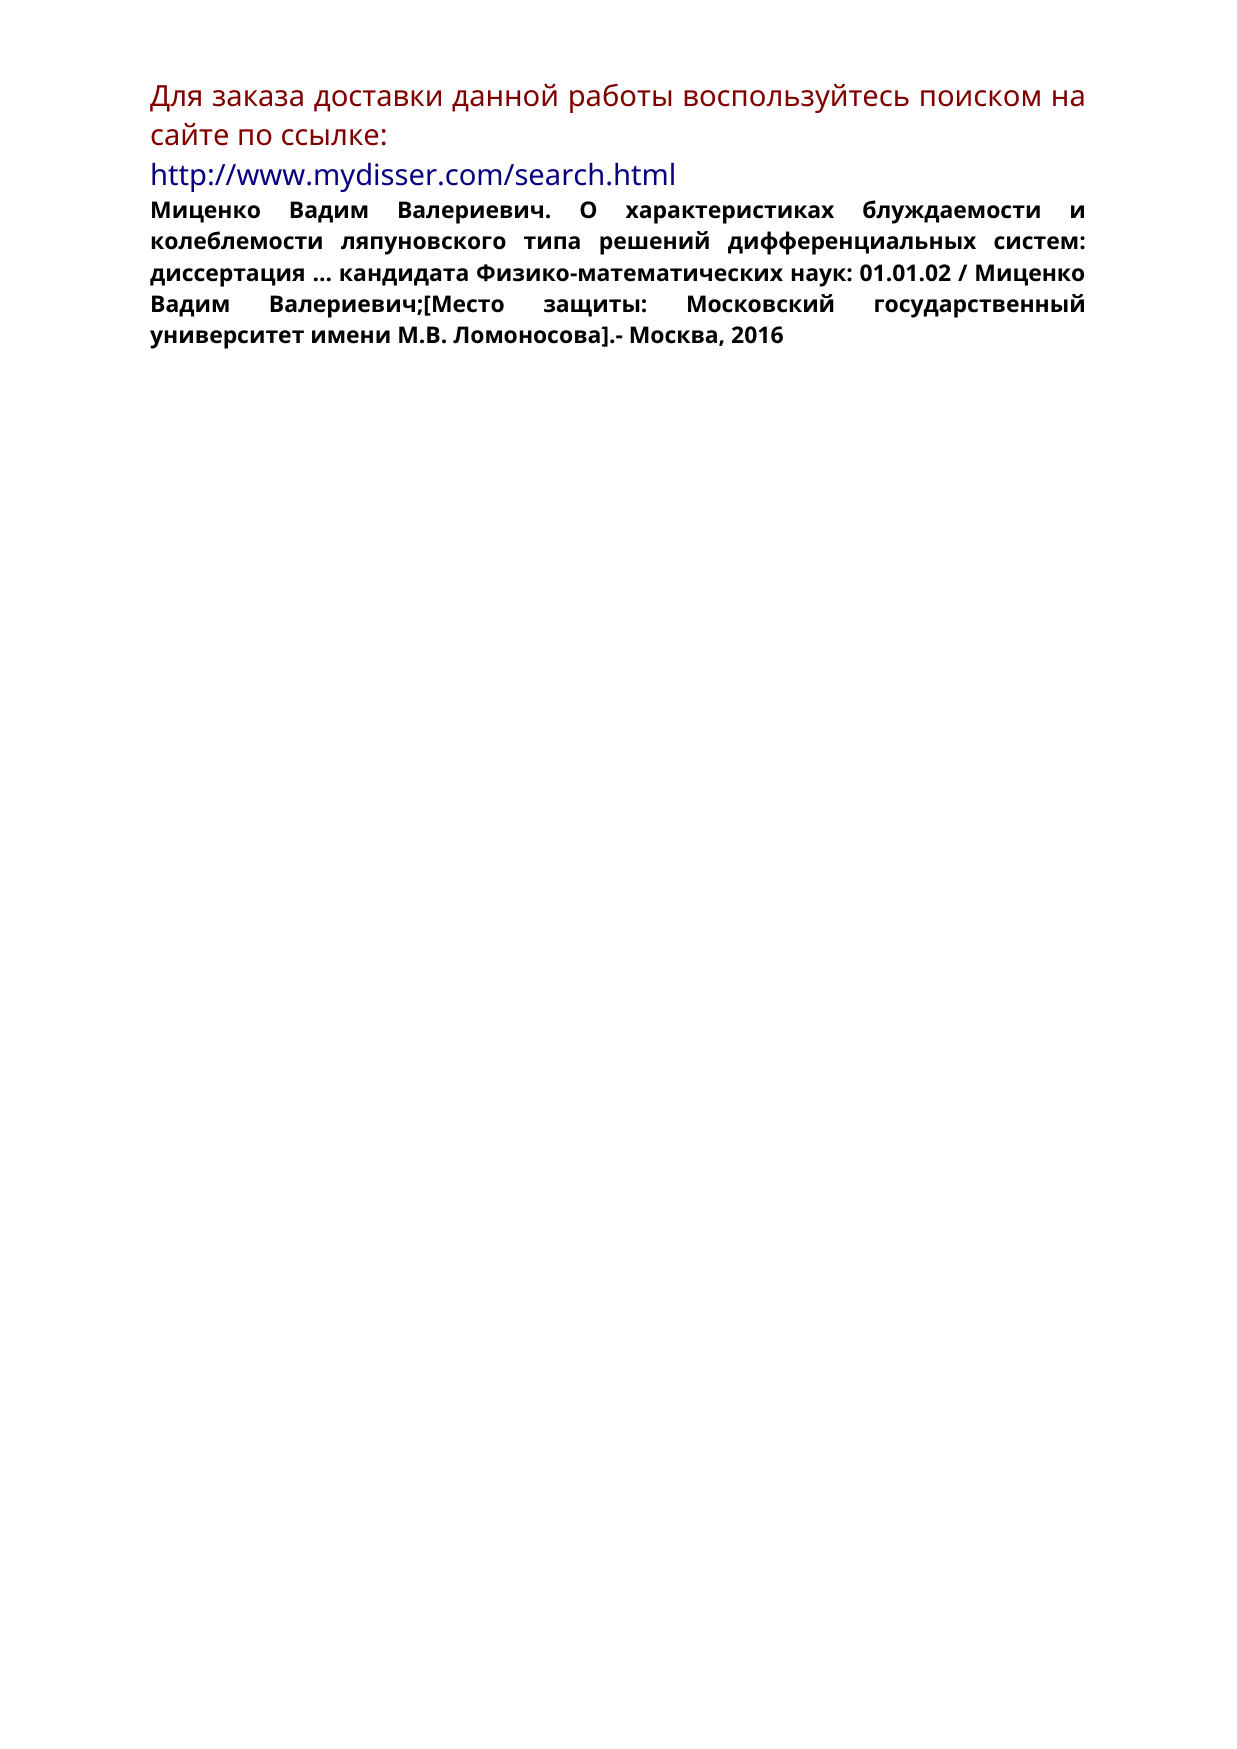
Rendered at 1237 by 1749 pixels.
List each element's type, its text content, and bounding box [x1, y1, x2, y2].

text Миценко Вадим Валериевич. О характеристиках блуждаемости и колеблемости ляпуновского типа решений дифференциальных систем: диссертация ... кандидата Физико-математических наук: 01.01.02 / Миценко Вадим Валериевич;[Место защиты: Московский государственный университет имени М.В. Ломоносова].- Москва, 2016 [150, 194, 1086, 350]
